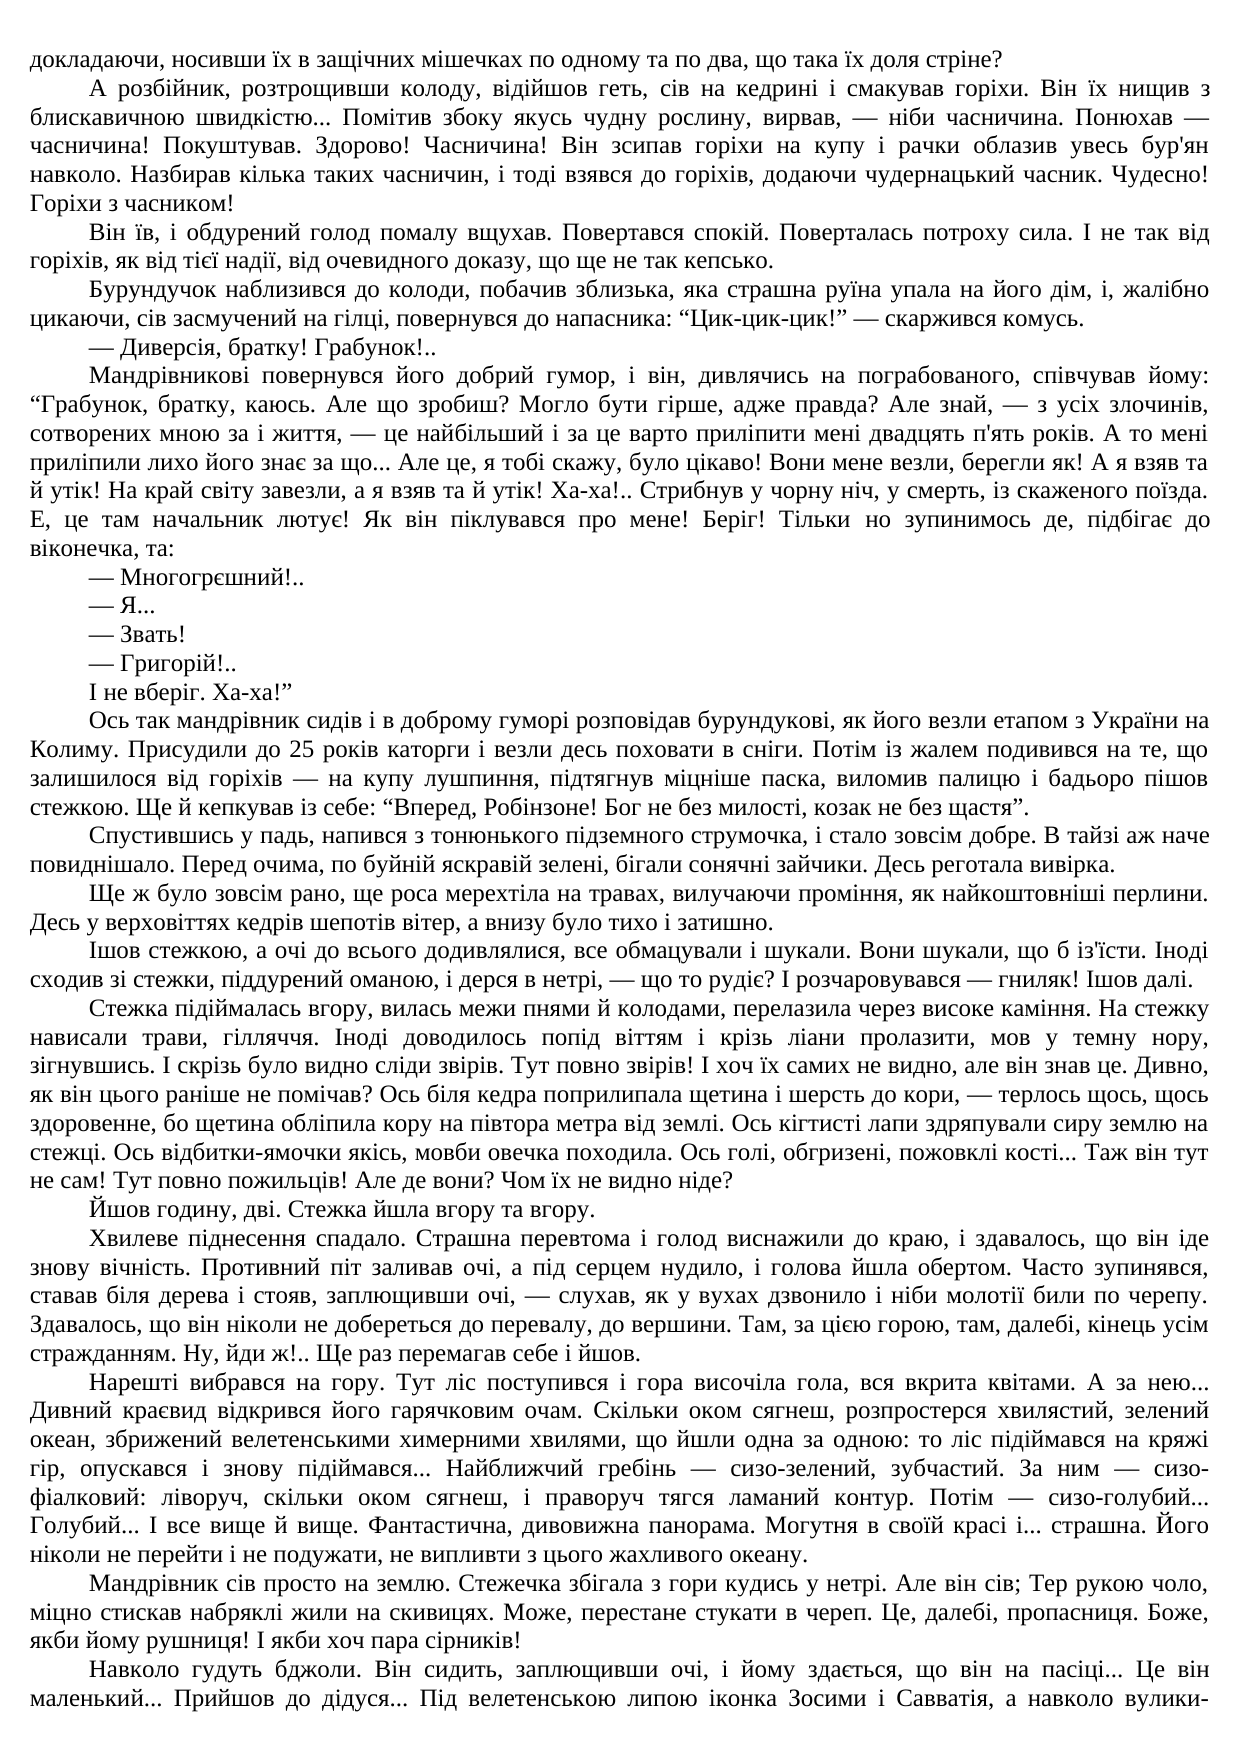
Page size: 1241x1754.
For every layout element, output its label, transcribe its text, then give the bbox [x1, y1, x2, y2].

text Спустившись у падь, напився з тонюнького підземного струмочка, і стало зовсім добре. В тайзі аж наче повиднішало. Перед очима, по буйній яскравій зелені, бігали сонячні зайчики. Десь реготала вивірка. [29, 821, 1211, 878]
text Він їв, і обдурений голод помалу вщухав. Повертався спокій. Поверталась потроху сила. І не так від горіхів, як від тієї надії, від очевидного доказу, що ще не так кепсько. [29, 217, 1211, 274]
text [29, 1654, 1211, 1712]
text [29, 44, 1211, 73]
text — Я... [29, 591, 1211, 619]
text — Григорій!.. [29, 648, 1211, 677]
text Мандрівникові повернувся його добрий гумор, і він, дивлячись на пограбованого, співчував йому: “Грабунок, братку, каюсь. Але що зробиш? Могло бути гірше, адже правда? Але знай, — з усіх злочинів, сотворених мною за і життя, — це найбільший і за це варто приліпити мені двадцять п'ять років. А то мені приліпили лихо його знає за що... Але це, я тобі скажу, було цікаво! Вони мене везли, берегли як! А я взяв та й утік! На край світу завезли, а я взяв та й утік! Ха-ха!.. Стрибнув у чорну ніч, у смерть, із скаженого поїзда. Е, це там начальник лютує! Як він піклувався про мене! Беріг! Тільки но зупинимось де, підбігає до віконечка, та: [29, 361, 1211, 562]
text — Диверсія, братку! Грабунок!.. [29, 332, 1211, 361]
text — Звать! [29, 619, 1211, 648]
text Хвилеве піднесення спадало. Страшна перевтома і голод виснажили до краю, і здавалось, що він іде знову вічність. Противний піт заливав очі, а під серцем нудило, і голова йшла обертом. Часто зупинявся, ставав біля дерева і стояв, заплющивши очі, — слухав, як у вухах дзвонило і ніби молотії били по черепу. Здавалось, що він ніколи не добереться до перевалу, до вершини. Там, за цією горою, там, далебі, кінець усім стражданням. Ну, йди ж!.. Ще раз перемагав себе і йшов. [29, 1223, 1211, 1367]
text Ішов стежкою, а очі до всього додивлялися, все обмацували і шукали. Вони шукали, що б із'їсти. Іноді сходив зі стежки, піддурений оманою, і дерся в нетрі, — що то рудіє? І розчаровувався — гниляк! Ішов далі. [29, 936, 1211, 993]
text Бурундучок наблизився до колоди, побачив зблизька, яка страшна руїна упала на його дім, і, жалібно цикаючи, сів засмучений на гілці, повернувся до напасника: “Цик-цик-цик!” — скаржився комусь. [29, 274, 1211, 332]
text І не вберіг. Ха-ха!” [29, 677, 1211, 706]
text — Многогрєшний!.. [29, 562, 1211, 591]
text А розбійник, розтрощивши колоду, відійшов геть, сів на кедрині і смакував горіхи. Він їх нищив з блискавичною швидкістю... Помітив збоку якусь чудну рослину, вирвав, — ніби часничина. Понюхав — часничина! Покуштував. Здорово! Часничина! Він зсипав горіхи на купу і рачки облазив увесь бур'ян навколо. Назбирав кілька таких часничин, і тоді взявся до горіхів, додаючи чудернацький часник. Чудесно! Горіхи з часником! [29, 73, 1211, 217]
text Стежка підіймалась вгору, вилась межи пнями й колодами, перелазила через високе каміння. На стежку нависали трави, гілляччя. Іноді доводилось попід віттям і крізь ліани пролазити, мов у темну нору, зігнувшись. І скрізь було видно сліди звірів. Тут повно звірів! І хоч їх самих не видно, але він знав це. Дивно, як він цього раніше не помічав? Ось біля кедра поприлипала щетина і шерсть до кори, — терлось щось, щось здоровенне, бо щетина обліпила кору на півтора метра від землі. Ось кігтисті лапи здряпували сиру землю на стежці. Ось відбитки-ямочки якісь, мовби овечка походила. Ось голі, обгризені, пожовклі кості... Таж він тут не сам! Тут повно пожильців! Але де вони? Чом їх не видно ніде? [29, 993, 1211, 1194]
text Нарешті вибрався на гору. Тут ліс поступився і гора височіла гола, вся вкрита квітами. А за нею... Дивний краєвид відкрився його гарячковим очам. Скільки оком сягнеш, розпростерся хвилястий, зелений океан, збрижений велетенськими химерними хвилями, що йшли одна за одною: то ліс підіймався на кряжі гір, опускався і знову підіймався... Найближчий гребінь — сизо-зелений, зубчастий. За ним — сизо-фіалковий: ліворуч, скільки оком сягнеш, і праворуч тягся ламаний контур. Потім — сизо-голубий... Голубий... І все вище й вище. Фантастична, дивовижна панорама. Могутня в своїй красі і... страшна. Його ніколи не перейти і не подужати, не випливти з цього жахливого океану. [29, 1367, 1211, 1568]
text Мандрівник сів просто на землю. Стежечка збігала з гори кудись у нетрі. Але він сів; Тер рукою чоло, міцно стискав набряклі жили на скивицях. Може, перестане стукати в череп. Це, далебі, пропасниця. Боже, якби йому рушниця! І якби хоч пара сірників! [29, 1568, 1211, 1654]
text Йшов годину, дві. Стежка йшла вгору та вгору. [29, 1194, 1211, 1223]
text Ось так мандрівник сидів і в доброму гуморі розповідав бурундукові, як його везли етапом з України на Колиму. Присудили до 25 років каторги і везли десь поховати в сніги. Потім із жалем подивився на те, що залишилося від горіхів — на купу лушпиння, підтягнув міцніше паска, виломив палицю і бадьоро пішов стежкою. Ще й кепкував із себе: “Вперед, Робінзоне! Бог не без милості, козак не без щастя”. [29, 706, 1211, 821]
text Ще ж було зовсім рано, ще роса мерехтіла на травах, вилучаючи проміння, як найкоштовніші перлини. Десь у верховіттях кедрів шепотів вітер, а внизу було тихо і затишно. [29, 878, 1211, 936]
